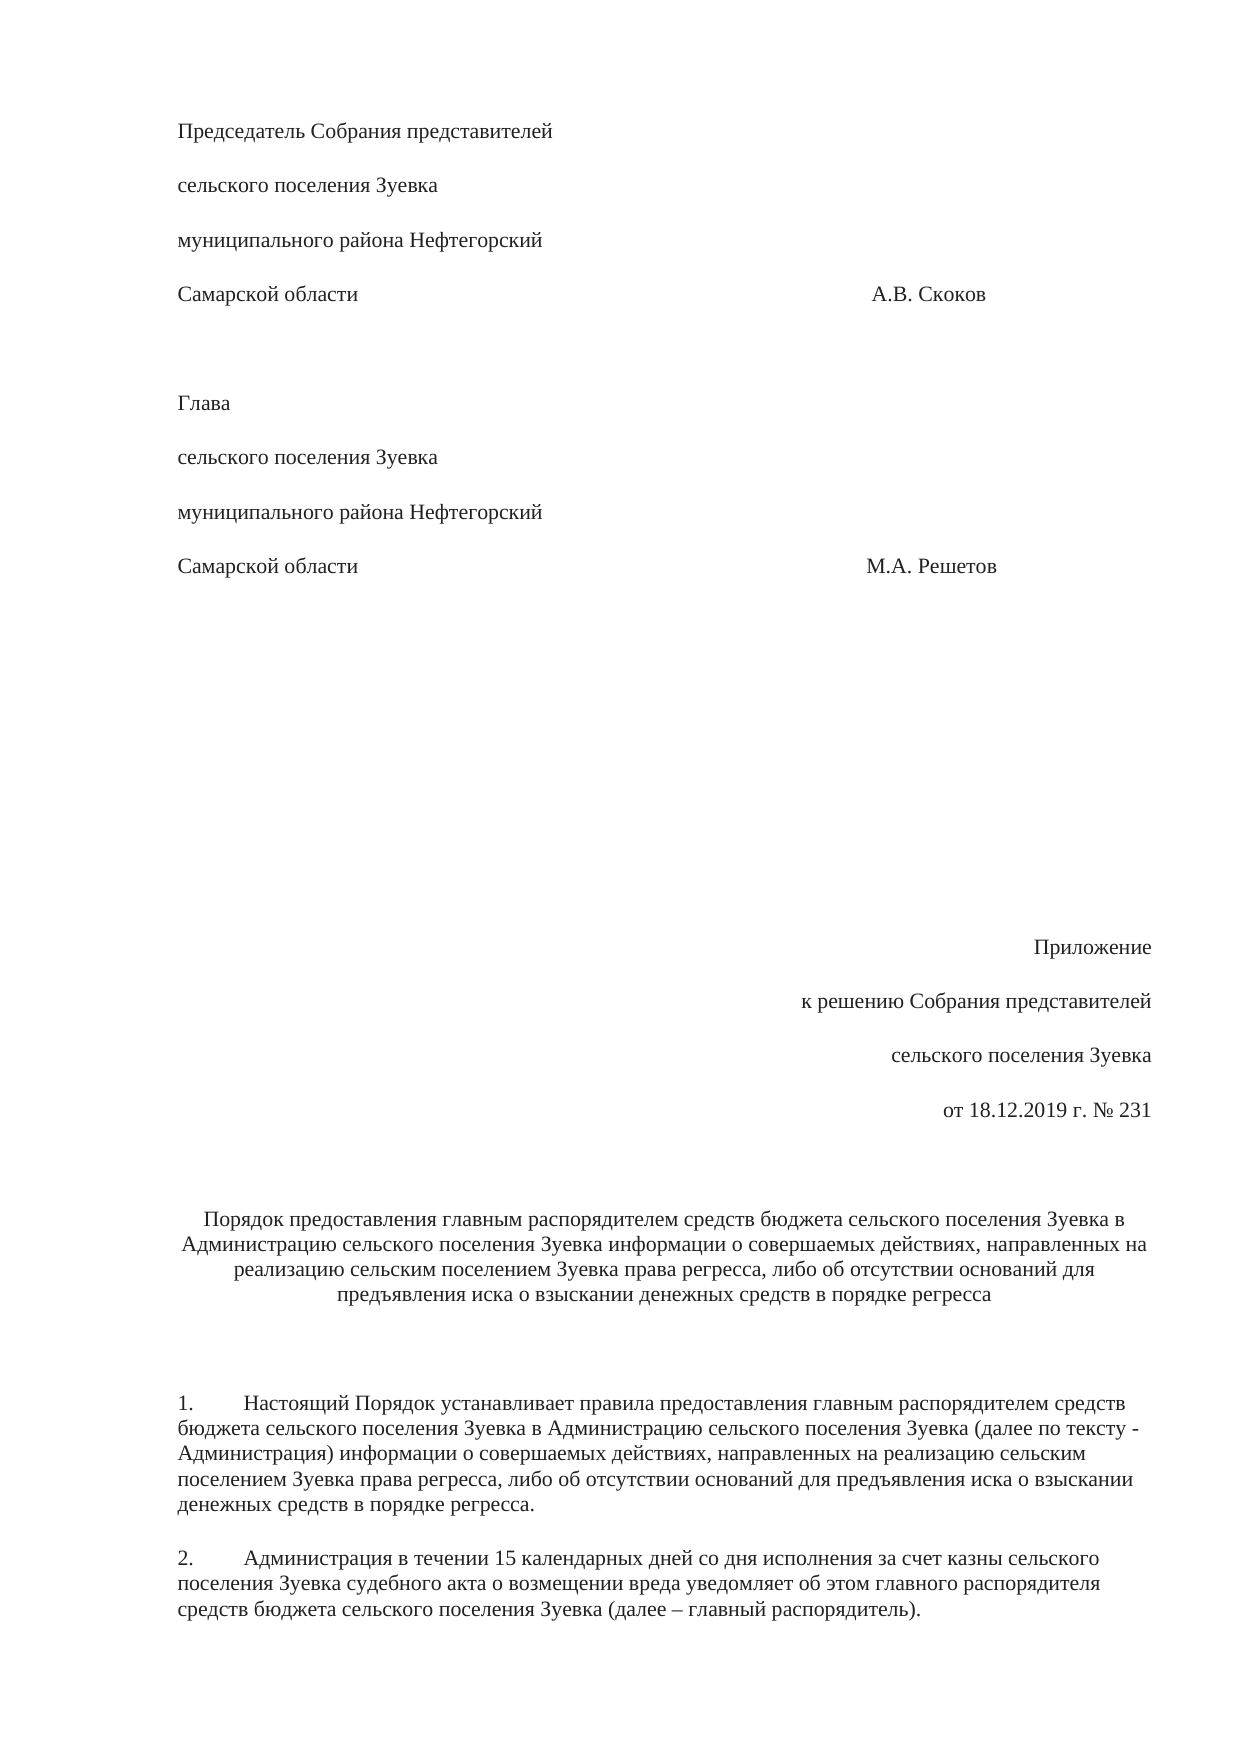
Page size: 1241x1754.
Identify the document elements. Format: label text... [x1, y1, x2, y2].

text 1. Настоящий Порядок устанавливает правила предоставления главным распорядителем средств бюджета сельского поселения Зуевка в Администрацию сельского поселения Зуевка (далее по тексту - Администрация) информации о совершаемых действиях, направленных на реализацию сельским поселением Зуевка права регресса, либо об отсутствии оснований для предъявления иска о взыскании денежных средств в порядке регресса. [177, 1390, 1152, 1516]
text Приложение [177, 934, 1152, 959]
text Глава [177, 390, 1152, 415]
text сельского поселения Зуевка [177, 444, 1152, 469]
text сельского поселения Зуевка [177, 172, 1152, 198]
text Самарской области А.В. Скоков [177, 281, 1152, 306]
text от 18.12.2019 г. № 231 [177, 1097, 1152, 1122]
text Председатель Собрания представителей [177, 118, 1152, 143]
text муниципального района Нефтегорский [177, 227, 1152, 252]
text муниципального района Нефтегорский [177, 499, 1152, 524]
text к решению Собрания представителей [177, 988, 1152, 1013]
text 2. Администрация в течении 15 календарных дней со дня исполнения за счет казны сельского поселения Зуевка судебного акта о возмещении вреда уведомляет об этом главного распорядителя средств бюджета сельского поселения Зуевка (далее – главный распорядитель). [177, 1545, 1152, 1621]
text Порядок предоставления главным распорядителем средств бюджета сельского поселения Зуевка в Администрацию сельского поселения Зуевка информации о совершаемых действиях, направленных на реализацию сельским поселением Зуевка права регресса, либо об отсутствии оснований для предъявления иска о взыскании денежных средств в порядке регресса [177, 1206, 1152, 1306]
text Самарской области М.А. Решетов [177, 553, 1152, 578]
text сельского поселения Зуевка [177, 1042, 1152, 1068]
